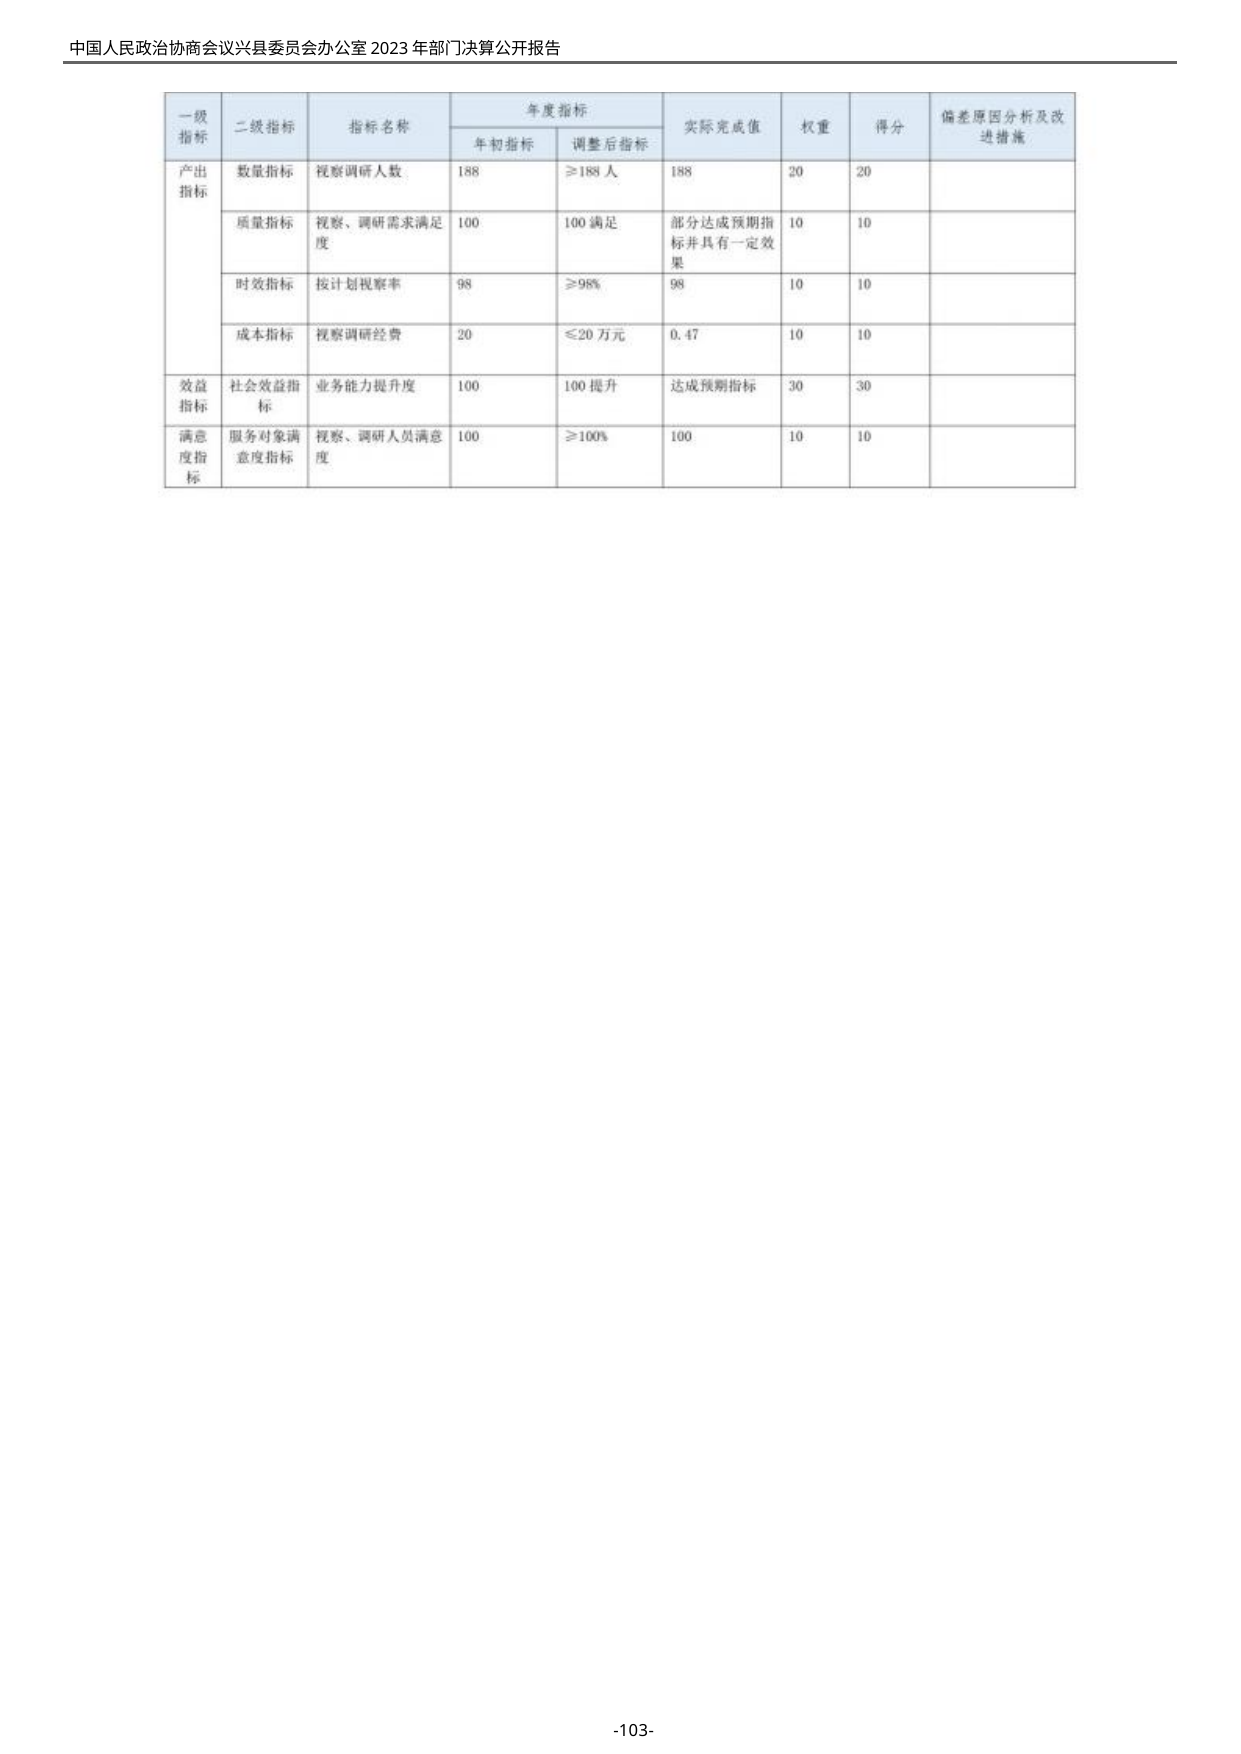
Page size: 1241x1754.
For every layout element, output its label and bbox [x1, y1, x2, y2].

picture [121, 92, 1123, 668]
